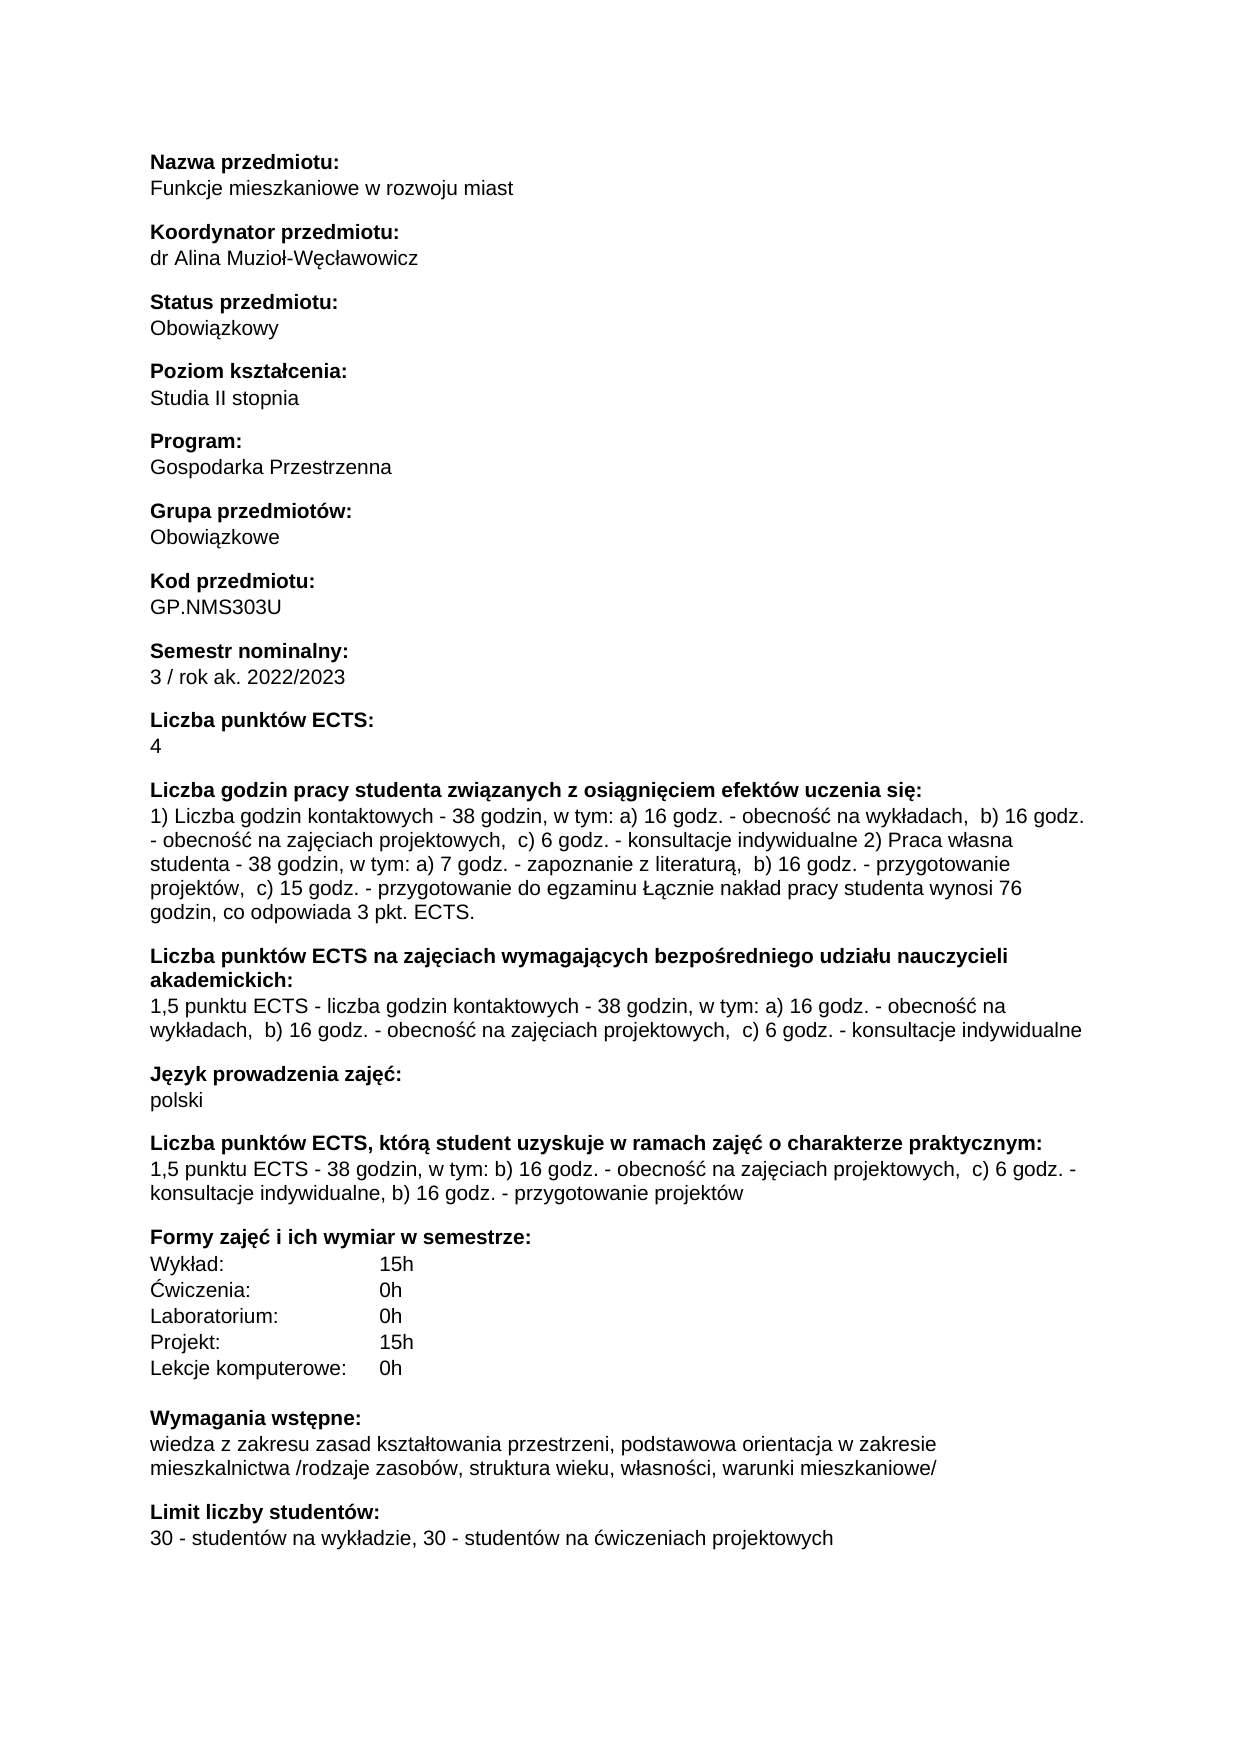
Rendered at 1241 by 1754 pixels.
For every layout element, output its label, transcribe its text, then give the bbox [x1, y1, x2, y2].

text Status przedmiotu: [150, 289, 1090, 313]
text Semestr nominalny: [150, 638, 1090, 662]
text GP.NMS303U [150, 595, 1090, 619]
text 3 / rok ak. 2022/2023 [150, 664, 1090, 688]
text Język prowadzenia zajęć: [150, 1061, 1090, 1085]
text Obowiązkowy [150, 316, 1090, 339]
text Funkcje mieszkaniowe w rozwoju miast [150, 176, 1090, 200]
text Program: [150, 429, 1090, 453]
table_cell 15h [369, 1328, 597, 1354]
text Obowiązkowe [150, 525, 1090, 549]
text Koordynator przedmiotu: [150, 220, 1090, 244]
table_cell 0h [369, 1302, 597, 1328]
text polski [150, 1087, 1090, 1111]
table_header Wykład: [140, 1252, 367, 1276]
text 1) Liczba godzin kontaktowych - 38 godzin, w tym: a) 16 godz. - obecność na wykładach, b) 16 godz. - obecność na zajęciach projektowych, c) 6 godz. - konsultacje indywidualne 2) Praca własna studenta - 38 godzin, w tym: a) 7 godz. - zapoznanie z literaturą, b) 16 godz. - przygotowanie projektów, c) 15 godz. - przygotowanie do egzaminu Łącznie nakład pracy studenta wynosi 76 godzin, co odpowiada 3 pkt. ECTS. [150, 804, 1090, 924]
table_cell Projekt: [140, 1330, 367, 1354]
text Studia II stopnia [150, 385, 1090, 409]
table_header 15h [369, 1252, 597, 1276]
table_cell Ćwiczenia: [140, 1278, 367, 1302]
text 4 [150, 734, 1090, 758]
text dr Alina Muzioł-Węcławowicz [150, 246, 1090, 270]
text Liczba punktów ECTS na zajęciach wymagających bezpośredniego udziału nauczycieli akademickich: [150, 944, 1090, 992]
text 1,5 punktu ECTS - liczba godzin kontaktowych - 38 godzin, w tym: a) 16 godz. - obecność na wykładach, b) 16 godz. - obecność na zajęciach projektowych, c) 6 godz. - konsultacje indywidualne [150, 994, 1090, 1042]
text Limit liczby studentów: [150, 1499, 1090, 1523]
table_cell 0h [369, 1354, 597, 1380]
text Kod przedmiotu: [150, 569, 1090, 593]
text Nazwa przedmiotu: [150, 150, 1090, 174]
text Liczba punktów ECTS, którą student uzyskuje w ramach zajęć o charakterze praktycznym: [150, 1131, 1090, 1155]
text Grupa przedmiotów: [150, 499, 1090, 523]
table_cell Laboratorium: [140, 1304, 367, 1328]
text Formy zajęć i ich wymiar w semestrze: [150, 1225, 1090, 1249]
text Gospodarka Przestrzenna [150, 455, 1090, 479]
text Poziom kształcenia: [150, 359, 1090, 383]
text Wymagania wstępne: [150, 1406, 1090, 1430]
text Liczba godzin pracy studenta związanych z osiągnięciem efektów uczenia się: [150, 778, 1090, 802]
text Liczba punktów ECTS: [150, 708, 1090, 732]
text wiedza z zakresu zasad kształtowania przestrzeni, podstawowa orientacja w zakresie mieszkalnictwa /rodzaje zasobów, struktura wieku, własności, warunki mieszkaniowe/ [150, 1432, 1090, 1480]
table_cell Lekcje komputerowe: [140, 1356, 367, 1380]
text 30 - studentów na wykładzie, 30 - studentów na ćwiczeniach projektowych [150, 1526, 1090, 1549]
table_cell 0h [369, 1276, 597, 1302]
text 1,5 punktu ECTS - 38 godzin, w tym: b) 16 godz. - obecność na zajęciach projektowych, c) 6 godz. - konsultacje indywidualne, b) 16 godz. - przygotowanie projektów [150, 1157, 1090, 1205]
